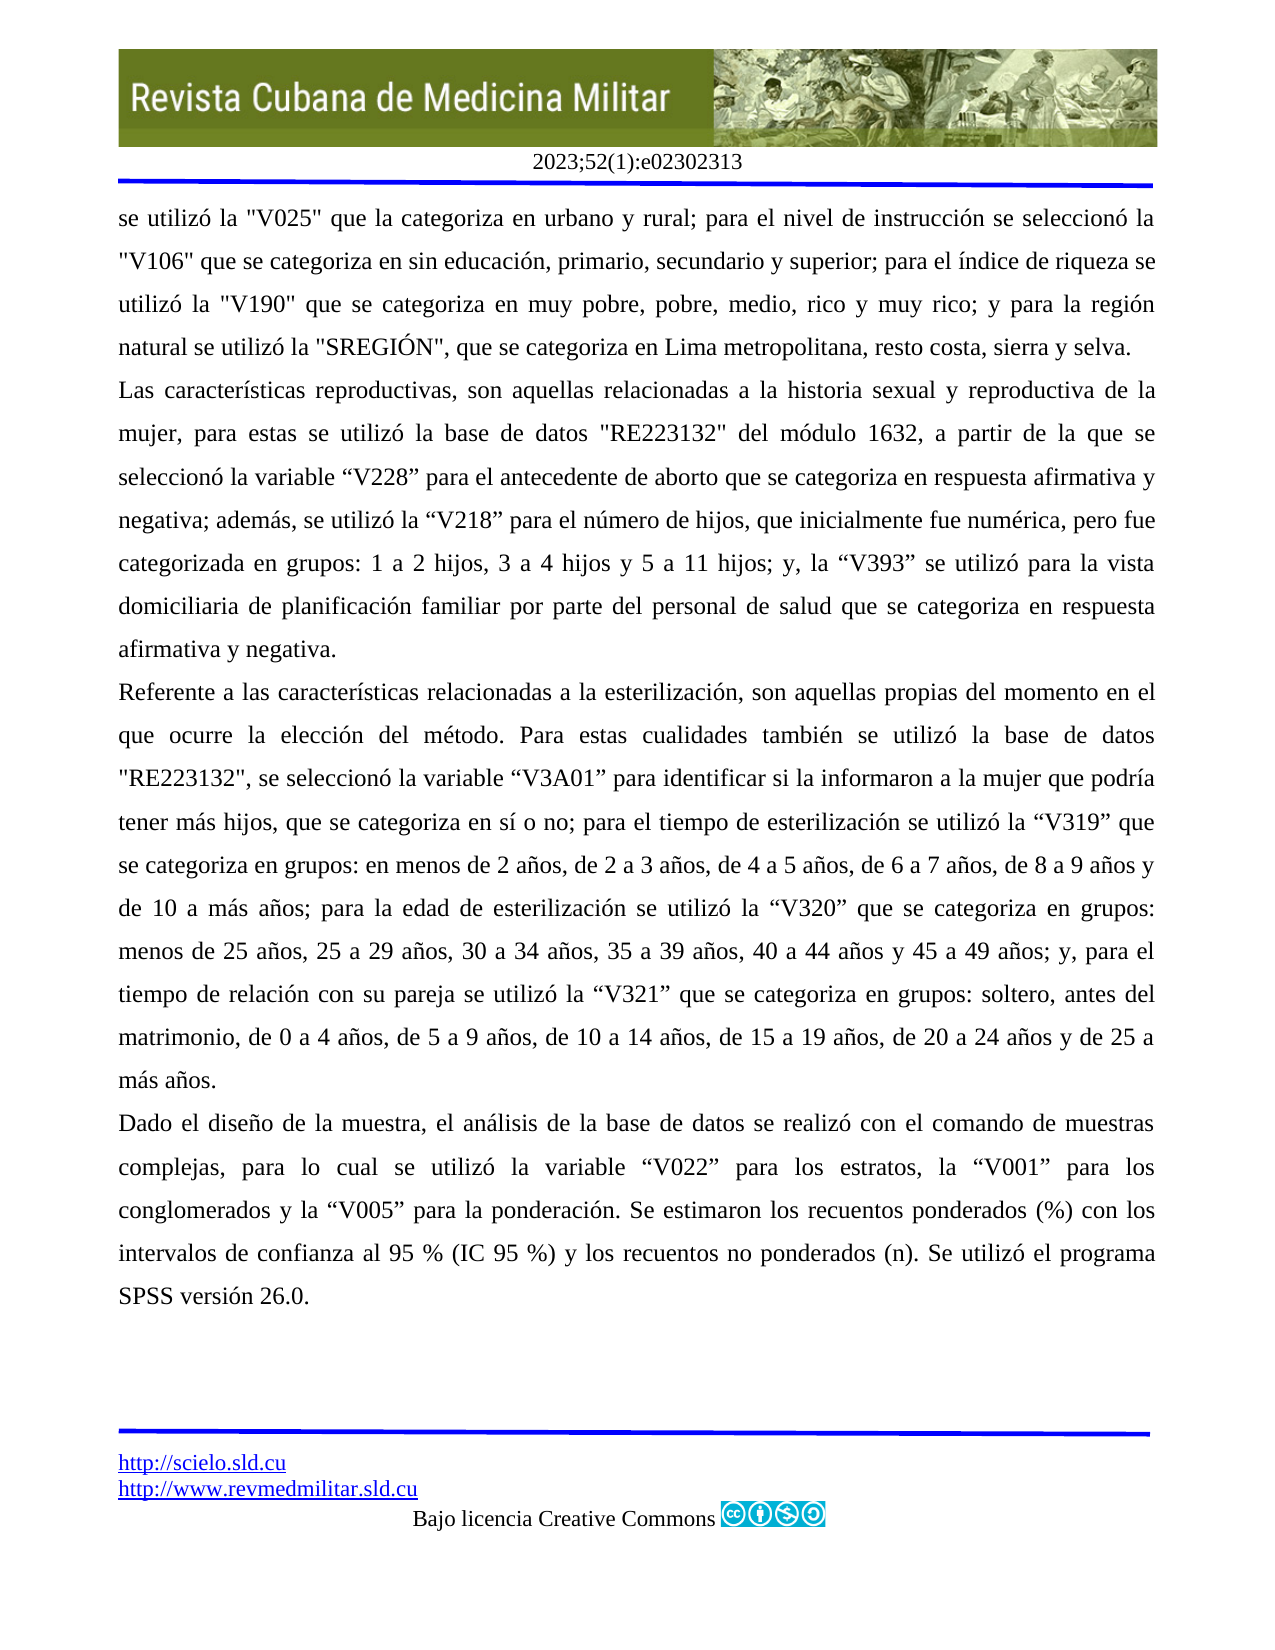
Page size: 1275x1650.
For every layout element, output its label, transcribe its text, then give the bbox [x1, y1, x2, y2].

picture [118, 49, 1158, 147]
text Dado el diseño de la muestra, el análisis de la base de datos se realizó con el comando de muestras complejas, para lo cual se utilizó la variable “V022” para los estratos, la “V001” para los conglomerados y la “V005” para la ponderación. Se estimaron los recuentos ponderados (%) con los intervalos de confianza al 95 % (IC 95 %) y los recuentos no ponderados (n). Se utilizó el programa SPSS versión 26.0. [118, 1108, 1157, 1310]
picture [720, 1501, 826, 1527]
text Las características reproductivas, son aquellas relacionadas a la historia sexual y reproductiva de la mujer, para estas se utilizó la base de datos "RE223132" del módulo 1632, a partir de la que se seleccionó la variable “V228” para el antecedente de aborto que se categoriza en respuesta afirmativa y negativa; además, se utilizó la “V218” para el número de hijos, que inicialmente fue numérica, pero fue categorizada en grupos: 1 a 2 hijos, 3 a 4 hijos y 5 a 11 hijos; y, la “V393” se utilizó para la vista domiciliaria de planificación familiar por parte del personal de salud que se categoriza en respuesta afirmativa y negativa. [118, 375, 1157, 663]
text Referente a las características relacionadas a la esterilización, son aquellas propias del momento en el que ocurre la elección del método. Para estas cualidades también se utilizó la base de datos "RE223132", se seleccionó la variable “V3A01” para identificar si la informaron a la mujer que podría tener más hijos, que se categoriza en sí o no; para el tiempo de esterilización se utilizó la “V319” que se categoriza en grupos: en menos de 2 años, de 2 a 3 años, de 4 a 5 años, de 6 a 7 años, de 8 a 9 años y de 10 a más años; para la edad de esterilización se utilizó la “V320” que se categoriza en grupos: menos de 25 años, 25 a 29 años, 30 a 34 años, 35 a 39 años, 40 a 44 años y 45 a 49 años; y, para el tiempo de relación con su pareja se utilizó la “V321” que se categoriza en grupos: soltero, antes del matrimonio, de 0 a 4 años, de 5 a 9 años, de 10 a 14 años, de 15 a 19 años, de 20 a 24 años y de 25 a más años. [118, 677, 1157, 1094]
